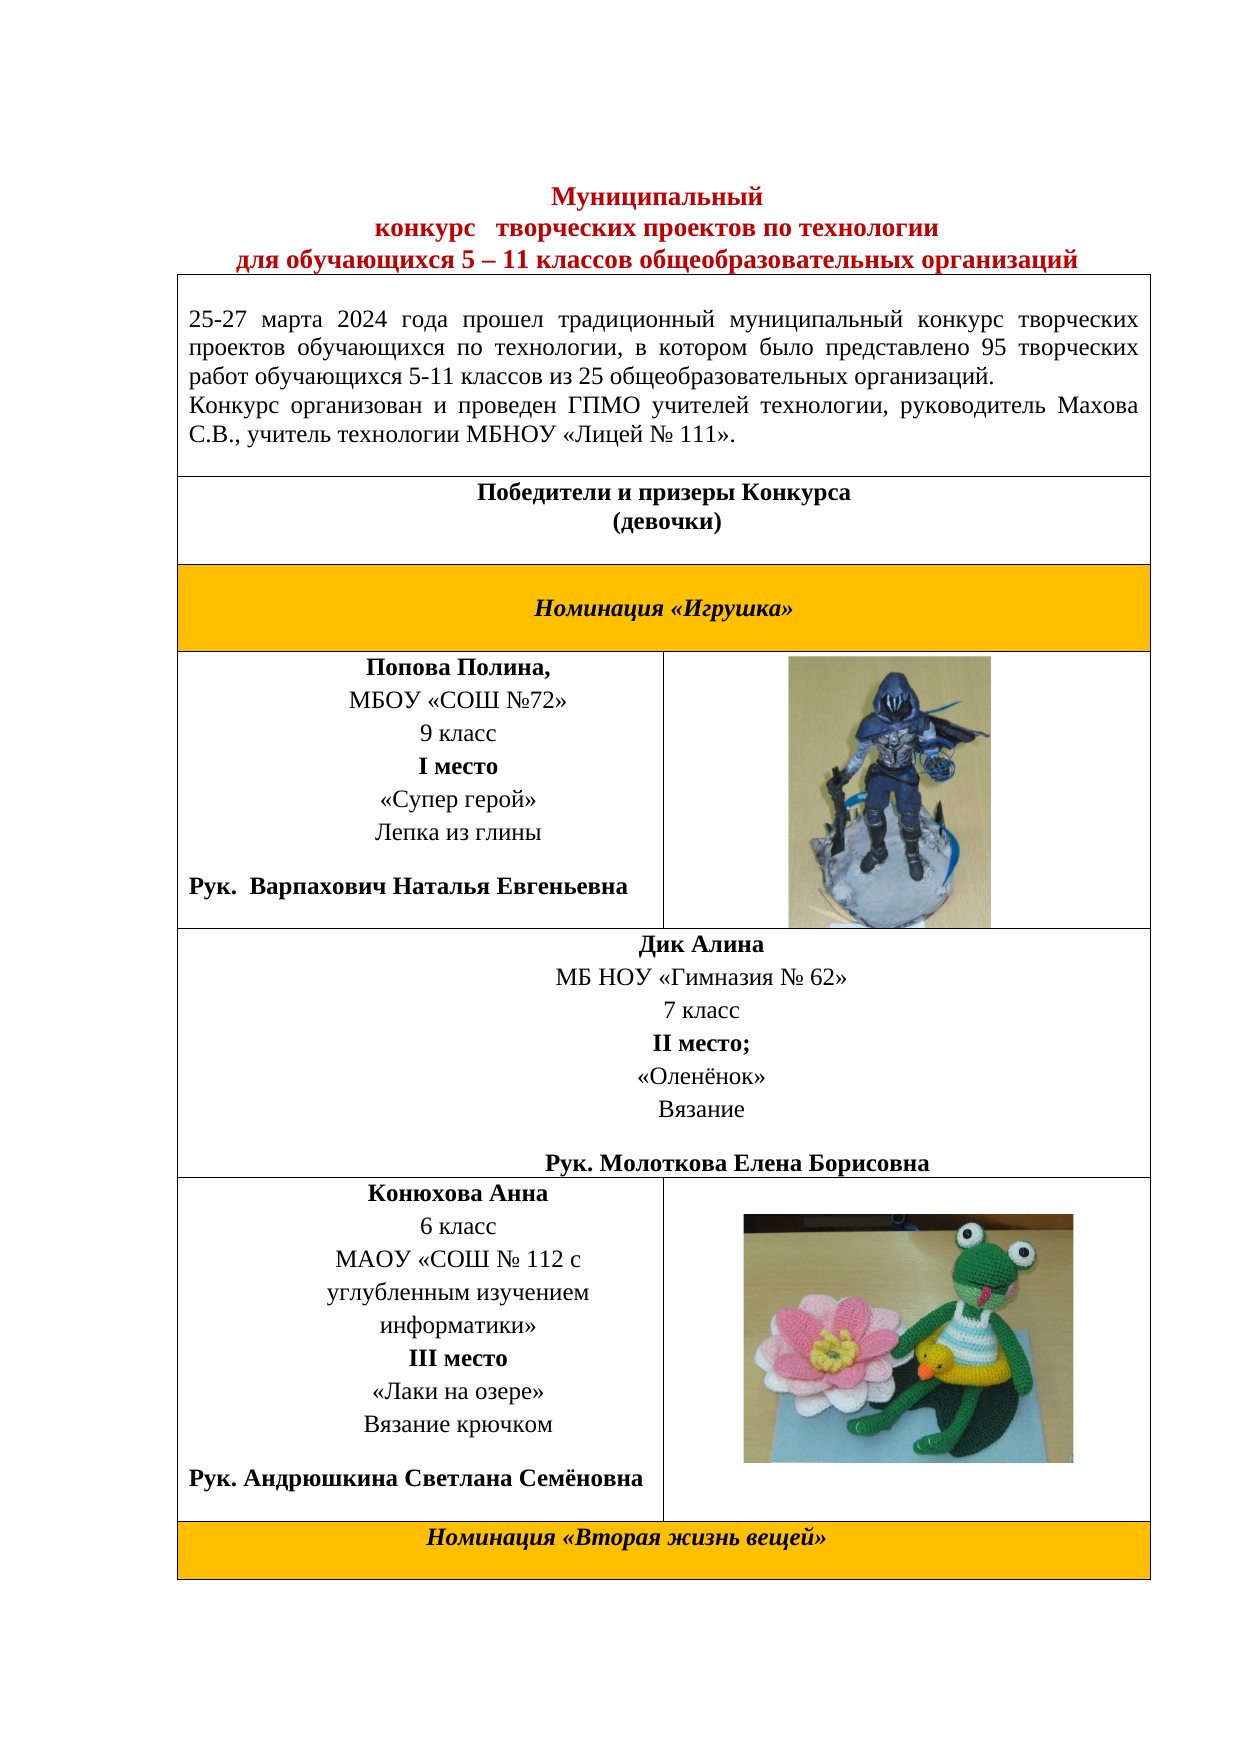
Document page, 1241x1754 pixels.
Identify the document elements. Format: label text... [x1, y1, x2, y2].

table_header 25-27 марта 2024 года прошел традиционный муниципальный конкурс творческих проектов обучающихся по технологии, в котором было представлено 95 творческих работ обучающихся 5-11 классов из 25 общеобразовательных организаций. Конкурс организован и проведен ГПМО учителей технологии, руководитель Махова С.В., учитель технологии МБНОУ «Лицей № 111». [178, 275, 1150, 476]
table_cell Номинация «Вторая жизнь вещей» [178, 1522, 1150, 1579]
table_cell Конюхова Анна 6 класс МАОУ «СОШ № 112 с углубленным изучением информатики» III место «Лаки на озере» Вязание крючком Рук. Андрюшкина Светлана Семёновна [178, 1178, 663, 1521]
text конкурс творческих проектов по технологии [162, 212, 1152, 243]
table_cell Победители и призеры Конкурса (девочки) [178, 477, 1150, 563]
text для обучающихся 5 – 11 классов общеобразовательных организаций [162, 243, 1152, 274]
table_cell Дик Алина МБ НОУ «Гимназия № 62» 7 класс II место; «Оленёнок» Вязание Рук. Молоткова Елена Борисовна [178, 929, 1150, 1177]
table_cell [664, 652, 1150, 928]
picture [742, 1214, 1074, 1462]
table_cell Попова Полина, МБОУ «СОШ №72» 9 класс I место «Супер герой» Лепка из глины Рук. Варпахович Наталья Евгеньевна [178, 652, 663, 928]
text Муниципальный [162, 180, 1152, 212]
table_cell [664, 1178, 1150, 1521]
table_cell Номинация «Игрушка» [178, 565, 1150, 651]
